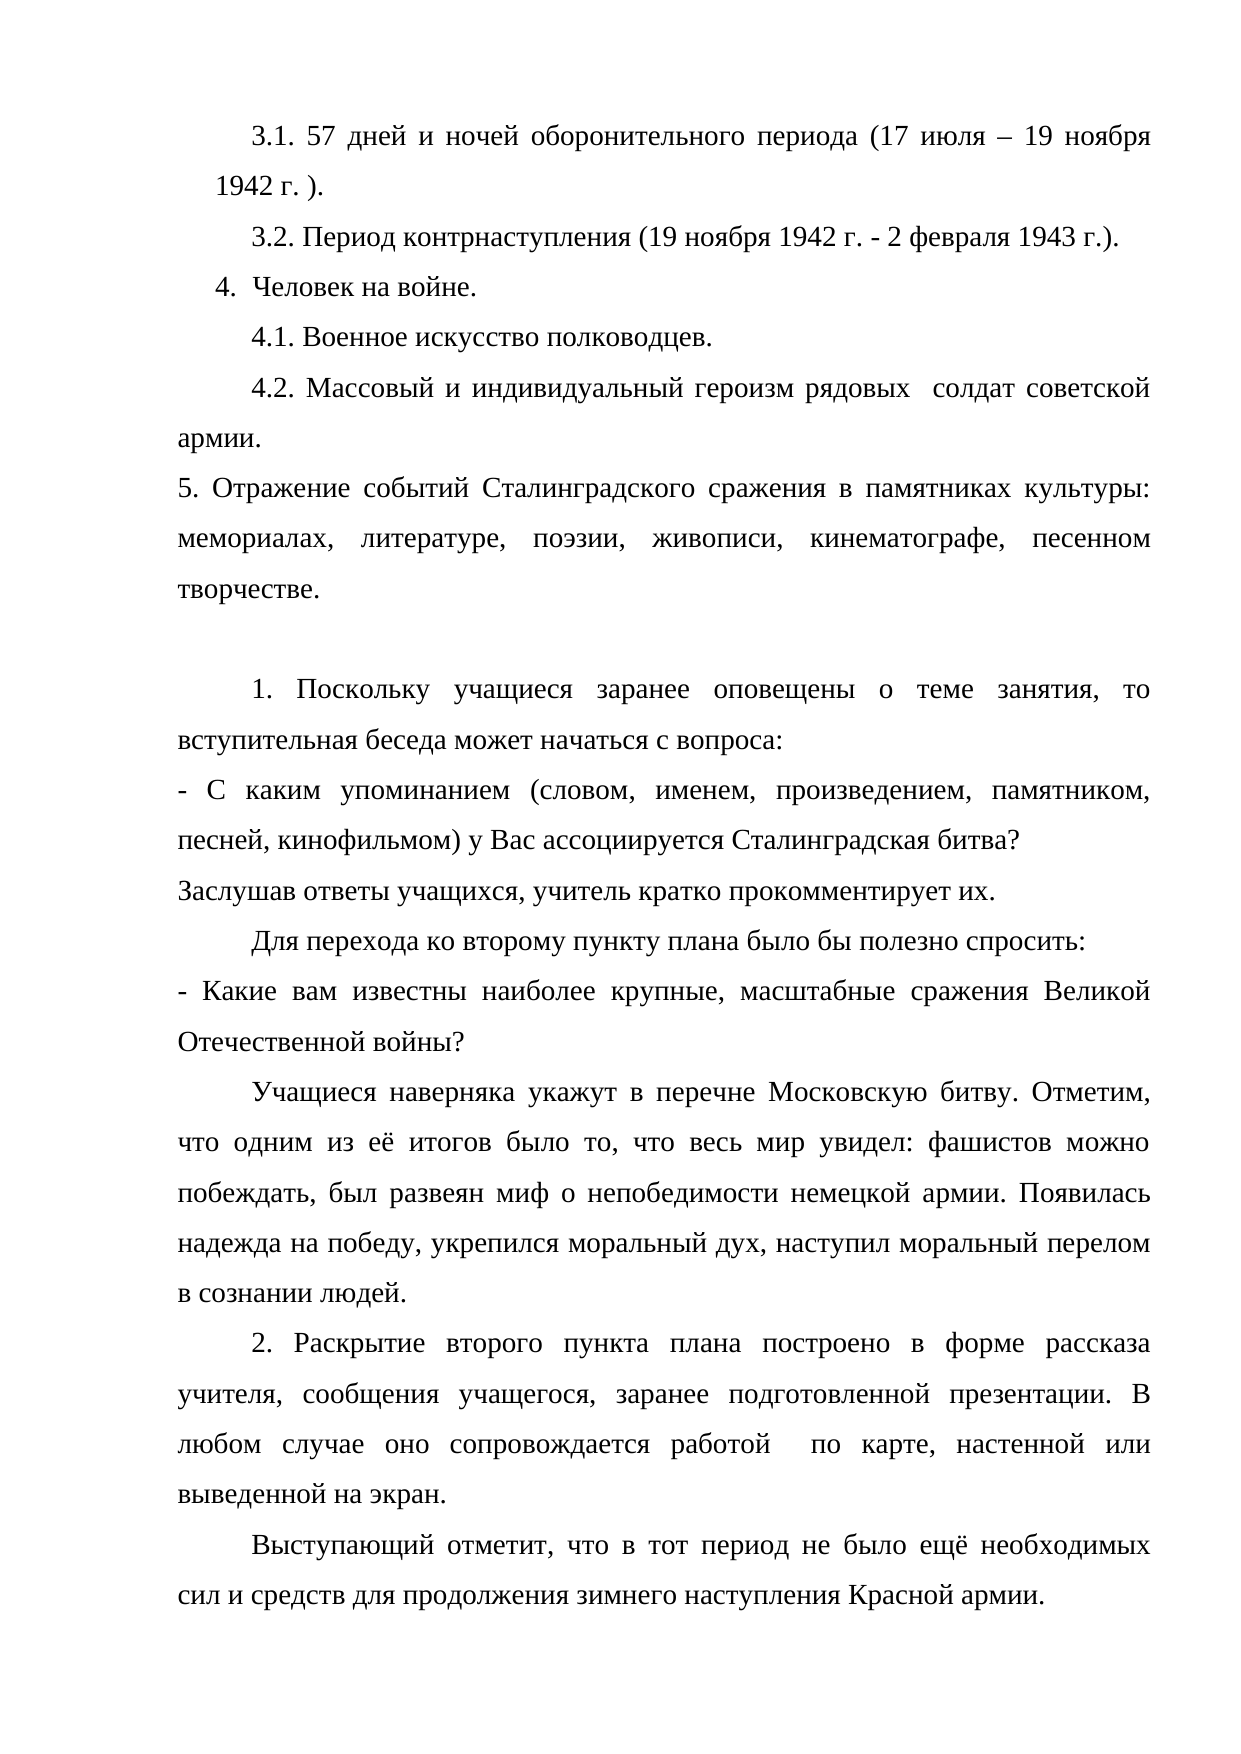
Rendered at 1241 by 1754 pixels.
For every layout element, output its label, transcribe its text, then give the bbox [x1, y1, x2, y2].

text 4.2. Массовый и индивидуальный героизм рядовых солдат советской армии. [177, 370, 1152, 453]
text 3.1. 57 дней и ночей оборонительного периода (17 июля – 19 ноября . ). [215, 118, 1152, 202]
text 1. Поскольку учащиеся заранее оповещены о теме занятия, то вступительная беседа может начаться с вопроса: [177, 672, 1152, 755]
text Учащиеся наверняка укажут в перечне Московскую битву. Отметим, что одним из её итогов было то, что весь мир увидел: фашистов можно побеждать, был развеян миф о непобедимости немецкой армии. Появилась надежда на победу, укрепился моральный дух, наступил моральный перелом в сознании людей. [177, 1074, 1152, 1309]
text - Какие вам известны наиболее крупные, масштабные сражения Великой Отечественной войны? [177, 973, 1152, 1057]
text 3.2. Период контрнаступления (19 ноября . - 2 февраля .). [215, 219, 1152, 252]
text Заслушав ответы учащихся, учитель кратко прокомментирует их. [177, 873, 1152, 906]
text Для перехода ко второму пункту плана было бы полезно спросить: [177, 923, 1152, 957]
text 2. Раскрытие второго пункта плана построено в форме рассказа учителя, сообщения учащегося, заранее подготовленной презентации. В любом случае оно сопровождается работой по карте, настенной или выведенной на экран. [177, 1326, 1152, 1510]
text Выступающий отметит, что в тот период не было ещё необходимых сил и средств для продолжения зимнего наступления Красной армии. [177, 1527, 1152, 1611]
text 4.1. Военное искусство полководцев. [177, 319, 1152, 353]
list Человек на войне. [215, 269, 1152, 303]
text - С каким упоминанием (словом, именем, произведением, памятником, песней, кинофильмом) у Вас ассоциируется Сталинградская битва? [177, 772, 1152, 856]
text 5. Отражение событий Сталинградского сражения в памятниках культуры: мемориалах, литературе, поэзии, живописи, кинематографе, песенном творчестве. [177, 470, 1152, 604]
